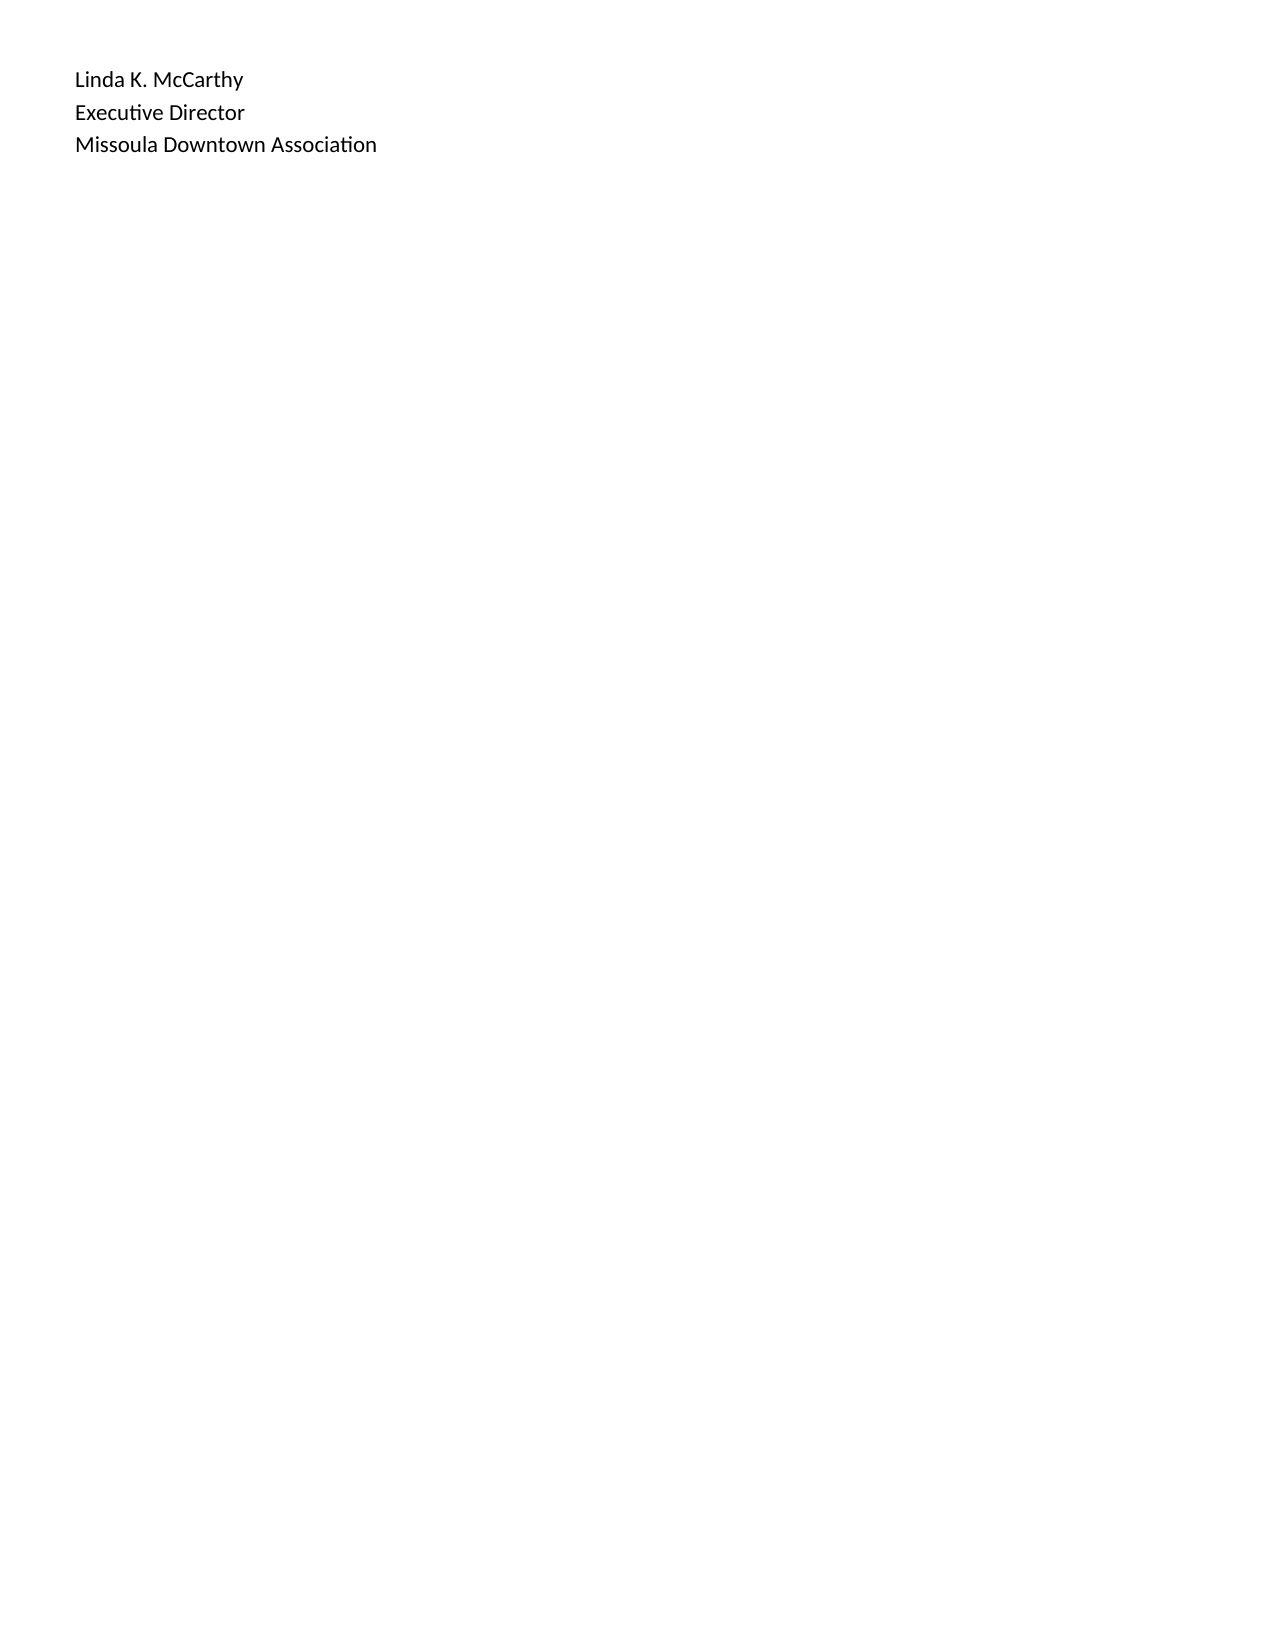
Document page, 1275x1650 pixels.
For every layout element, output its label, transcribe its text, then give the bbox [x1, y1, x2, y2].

text Linda K. McCarthy Executive Director Missoula Downtown Association [75, 66, 1200, 158]
